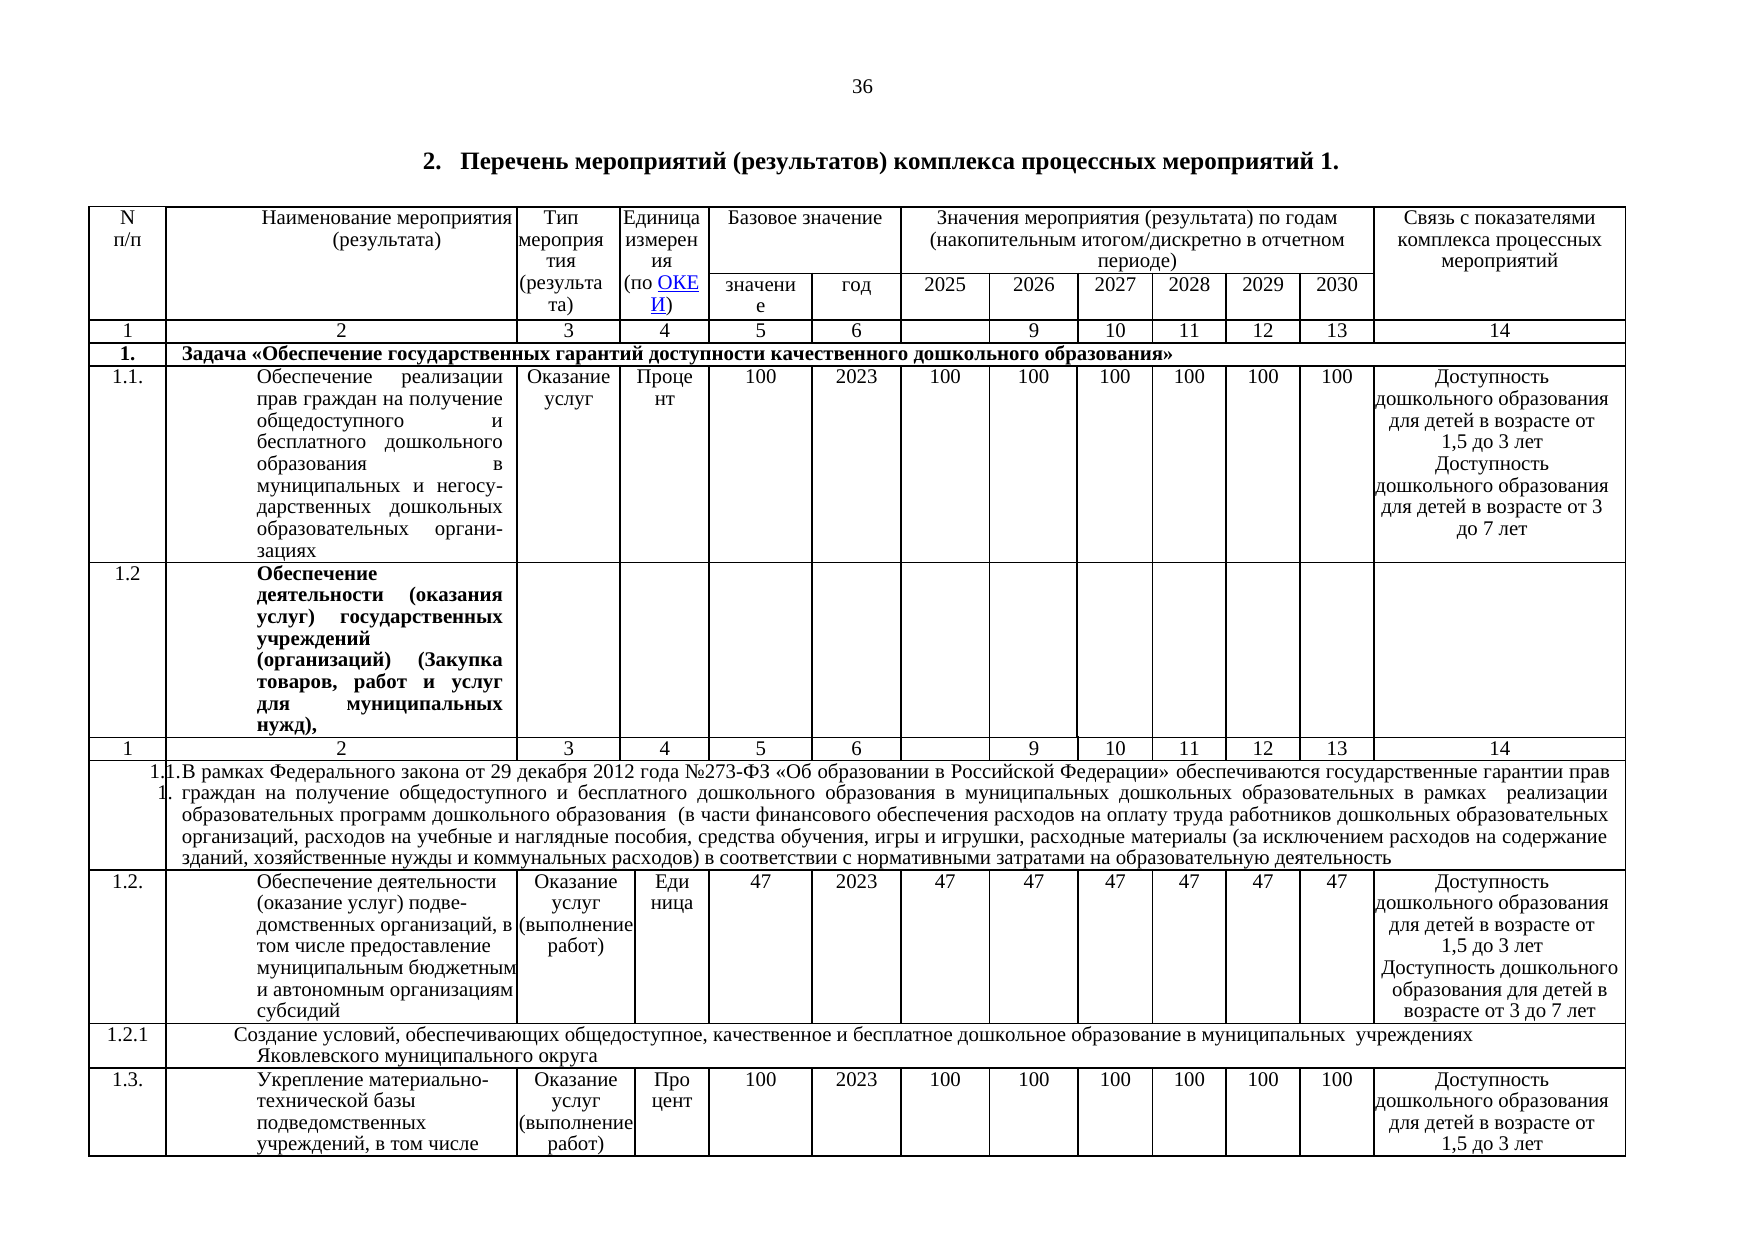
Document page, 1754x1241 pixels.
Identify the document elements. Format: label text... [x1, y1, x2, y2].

table_cell [902, 321, 989, 342]
table_header Тип мероприятия (результата) [518, 208, 619, 319]
table_cell 47 [1227, 871, 1299, 1022]
table_cell 13 [1301, 738, 1373, 759]
table_cell 6 [813, 321, 900, 342]
table_cell [1078, 563, 1152, 736]
table_cell 11 [1153, 738, 1225, 759]
table_cell 47 [1301, 871, 1373, 1022]
table_cell [1153, 563, 1225, 736]
table_cell [621, 563, 708, 736]
table_cell 47 [990, 871, 1077, 1022]
table_header Базовое значение [710, 208, 900, 272]
table_cell 100 [710, 367, 811, 562]
table_cell 10 [1079, 321, 1152, 342]
table_cell 1.2.1 [90, 1024, 165, 1067]
table_cell 1. [90, 344, 165, 365]
table_cell 100 [1227, 367, 1299, 562]
table_header Наименование мероприятия (результата) [167, 208, 516, 319]
table_cell Процент [621, 367, 708, 562]
table_cell [710, 563, 811, 736]
table_cell значение [710, 274, 811, 319]
table_cell 47 [1079, 871, 1152, 1022]
table_cell [1375, 563, 1625, 736]
table_cell Доступность дошкольного образования для детей в возрасте от 1,5 до 3 лет Доступность дошкольного образования для детей в возрасте от 3 до 7 лет [1375, 367, 1625, 562]
table_cell 100 [1153, 1069, 1225, 1155]
table_cell 100 [990, 1069, 1077, 1155]
table_cell Процент [636, 1069, 708, 1155]
table_cell 100 [1079, 1069, 1152, 1155]
table_cell 100 [902, 1069, 989, 1155]
table_cell 2 [167, 738, 516, 759]
table_cell 100 [1301, 367, 1373, 562]
table_cell 1.1.1. [90, 761, 165, 869]
table_cell 13 [1301, 321, 1373, 342]
table_cell 6 [813, 738, 900, 759]
table_cell Оказание услуг (выполнение работ) [518, 871, 634, 1022]
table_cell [518, 1069, 634, 1155]
table_cell 100 [990, 367, 1076, 562]
table_cell В рамках Федерального закона от 29 декабря 2012 года №273-ФЗ «Об образовании в Российской Федерации» обеспечиваются государственные гарантии прав граждан на получение общедоступного и бесплатного дошкольного образования в муниципальных дошкольных образовательных в рамках реализации образовательных программ дошкольного образования (в части финансового обеспечения расходов на оплату труда работников дошкольных образовательных организаций, расходов на учебные и наглядные пособия, средства обучения, игры и игрушки, расходные материалы (за исключением расходов на содержание зданий, хозяйственные нужды и коммунальных расходов) в соответствии с нормативными затратами на образовательную деятельность [167, 761, 1625, 869]
table_header N п/п [90, 207, 165, 272]
table_cell [902, 738, 989, 759]
table_cell 100 [1078, 367, 1152, 562]
table_cell 100 [1153, 367, 1225, 562]
table_cell 1.3. [90, 1069, 165, 1155]
table_cell [518, 563, 619, 736]
table_cell 11 [1153, 321, 1225, 342]
table_cell 1 [90, 321, 165, 342]
table_cell [902, 563, 989, 736]
table_cell Обеспечение деятельности (оказание услуг) подведомственных организаций, в том числе предоставление муниципальным бюджетным и автономным организациям субсидий [167, 871, 516, 1022]
table_cell [813, 563, 900, 736]
table_cell Обеспечение реализации прав граждан на получение общедоступного и бесплатного дошкольного образования в муниципальных и негосударственных дошкольных образовательных организациях [167, 367, 516, 562]
table_cell 100 [902, 367, 989, 562]
table_cell 2026 [990, 274, 1077, 319]
table_cell 1.2. [90, 871, 165, 1022]
table_cell 47 [902, 871, 989, 1022]
table_cell 2023 [813, 367, 900, 562]
table_cell 47 [710, 871, 811, 1022]
table_cell 4 [621, 321, 708, 342]
table_cell 2028 [1153, 274, 1225, 319]
table_cell 2030 [1301, 274, 1373, 319]
table_cell 2027 [1079, 274, 1152, 319]
table_cell [1227, 563, 1299, 736]
table_cell [90, 273, 165, 319]
table_cell 4 [621, 738, 708, 759]
table_cell 2029 [1227, 274, 1299, 319]
table_cell 14 [1375, 321, 1625, 342]
table_cell год [813, 274, 900, 319]
table_cell Единица [636, 871, 708, 1022]
table_cell Задача «Обеспечение государственных гарантий доступности качественного дошкольного образования» [167, 344, 1625, 365]
table_cell Оказание услуг [518, 367, 619, 562]
table_cell 100 [710, 1069, 811, 1155]
table_cell 1.2 [90, 563, 165, 736]
table_cell 100 [1227, 1069, 1299, 1155]
table_cell 3 [518, 738, 619, 759]
table_cell 10 [1079, 738, 1152, 759]
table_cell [1375, 1069, 1625, 1155]
table_cell 9 [990, 738, 1077, 759]
subtitle Перечень мероприятий (результатов) комплекса процессных мероприятий 1. [126, 146, 1636, 206]
table_cell 9 [990, 321, 1077, 342]
table_cell 47 [1153, 871, 1225, 1022]
table_cell 5 [710, 738, 811, 759]
table_cell Доступность дошкольного образования для детей в возрасте от 1,5 до 3 лет Доступность дошкольного образования для детей в возрасте от 3 до 7 лет [1375, 871, 1625, 1022]
table_cell 2 [167, 321, 516, 342]
table_cell 5 [710, 321, 811, 342]
table_cell 2023 [813, 871, 900, 1022]
table_cell 1.1. [90, 367, 165, 562]
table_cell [167, 1069, 516, 1155]
table_cell Обеспечение деятельности (оказания услуг) государственных учреждений (организаций) (Закупка товаров, работ и услуг для муниципальных нужд), [167, 563, 516, 736]
table_cell 12 [1227, 321, 1299, 342]
table_cell 2025 [902, 274, 989, 319]
table_cell 2023 [813, 1069, 900, 1155]
table_header Связь с показателями комплекса процессных мероприятий [1375, 208, 1625, 319]
table_header Единица измерения (по ОКЕИ) [621, 208, 708, 319]
table_header Значения мероприятия (результата) по годам (накопительным итогом/дискретно в отчетном периоде) [902, 208, 1373, 272]
table_cell 14 [1375, 738, 1625, 759]
table_cell [1301, 563, 1373, 736]
table_cell 100 [1301, 1069, 1373, 1155]
table_cell 1 [90, 738, 165, 759]
table_cell [990, 563, 1076, 736]
table_cell 12 [1227, 738, 1299, 759]
table_cell 3 [518, 321, 619, 342]
